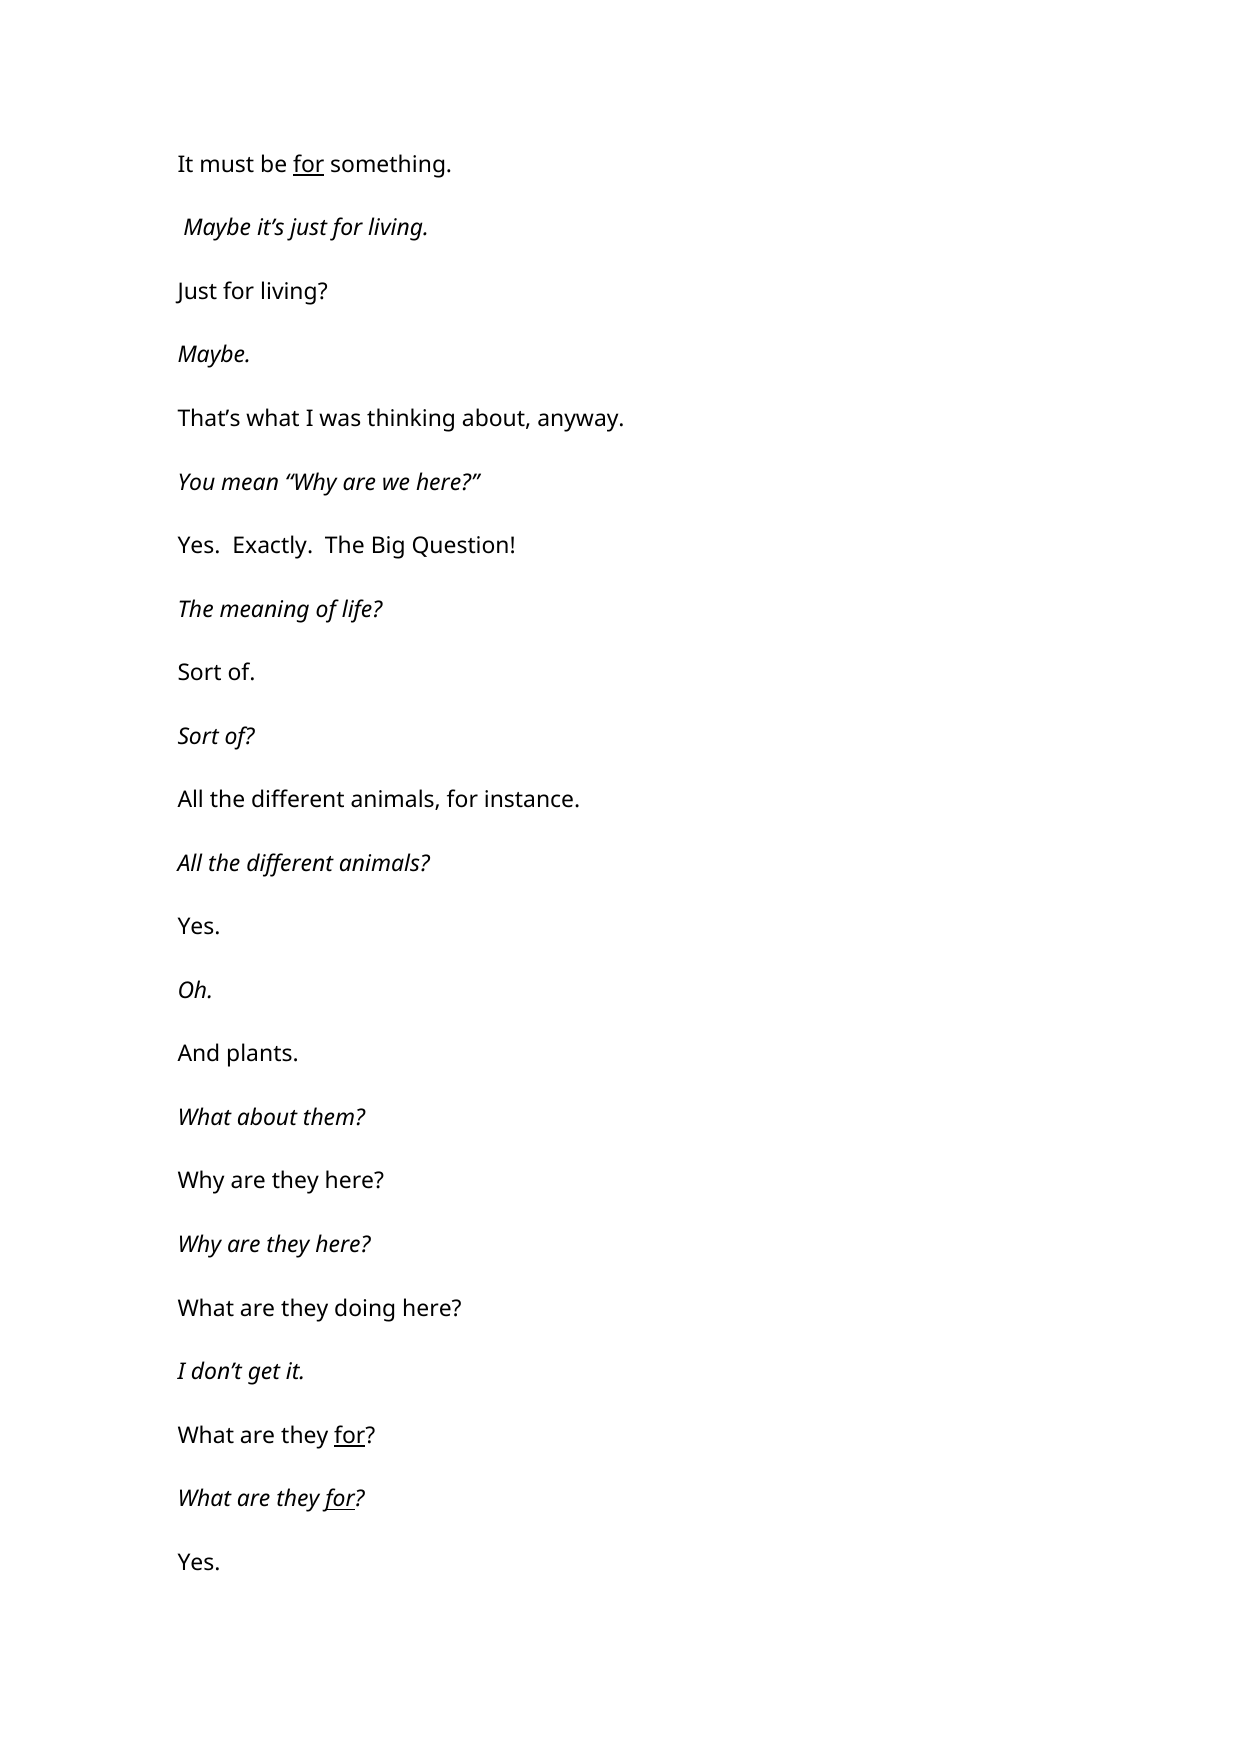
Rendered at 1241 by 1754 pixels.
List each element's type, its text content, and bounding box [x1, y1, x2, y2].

text What about them? [177, 1101, 1063, 1132]
text What are they doing here? [177, 1291, 1063, 1323]
text Just for living? [177, 275, 1063, 306]
text All the different animals, for instance. [177, 783, 1063, 814]
text Oh. [177, 974, 1063, 1005]
text What are they for? [177, 1418, 1063, 1450]
text Sort of. [177, 656, 1063, 687]
text Yes. [177, 910, 1063, 941]
text What are they for? [177, 1482, 1063, 1513]
text The meaning of life? [177, 592, 1063, 624]
text Why are they here? [177, 1164, 1063, 1196]
text Yes. [177, 1546, 1063, 1577]
text Why are they here? [177, 1228, 1063, 1259]
text Yes. Exactly. The Big Question! [177, 529, 1063, 560]
text You mean “Why are we here?” [177, 465, 1063, 497]
text All the different animals? [177, 847, 1063, 878]
text Maybe it’s just for living. [177, 211, 1063, 242]
text I don’t get it. [177, 1355, 1063, 1386]
text That’s what I was thinking about, anyway. [177, 402, 1063, 433]
text Sort of? [177, 719, 1063, 751]
text It must be for something. [177, 148, 1063, 179]
text And plants. [177, 1037, 1063, 1068]
text Maybe. [177, 338, 1063, 369]
